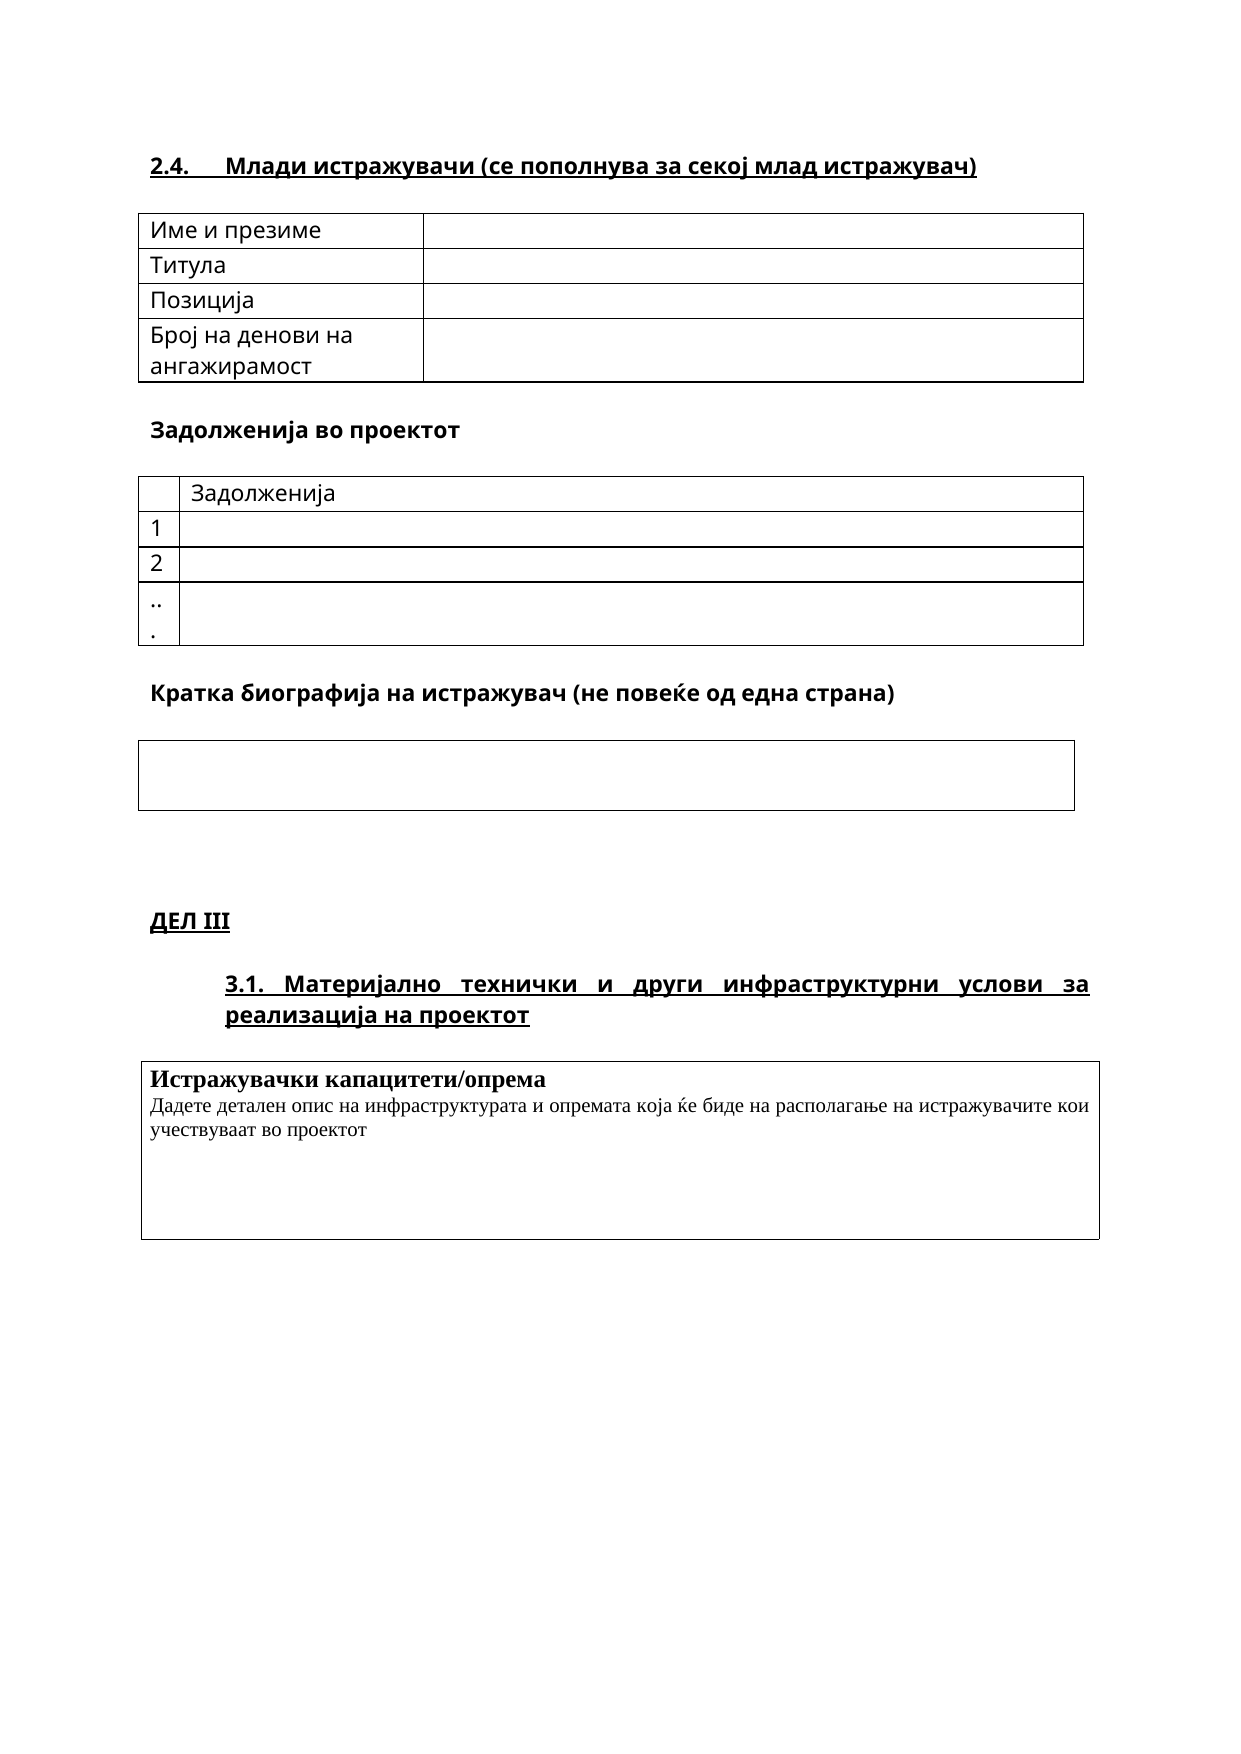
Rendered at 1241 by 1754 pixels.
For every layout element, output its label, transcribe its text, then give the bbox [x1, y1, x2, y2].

table_header [424, 214, 1083, 248]
text Дадете детален опис на инфраструктурата и опремата која ќе биде на располагање на истражувачите кои учествуваат во проектот [150, 1093, 1090, 1141]
table_header Име и презиме [139, 214, 423, 248]
table_cell [424, 249, 1083, 283]
table_cell Титула [139, 249, 423, 283]
table_header [139, 741, 1074, 810]
table_cell [180, 583, 1083, 645]
table_cell [424, 319, 1083, 381]
table_cell ... [139, 583, 179, 645]
list Млади истражувачи (се пополнува за секој млад истражувач) [150, 150, 1090, 181]
table_header Задолженија [180, 477, 1083, 511]
table_cell [180, 512, 1083, 546]
table_cell [424, 284, 1083, 318]
table_cell Позиција [139, 284, 423, 318]
text Истражувачки капацитети/опрема [142, 1062, 1099, 1093]
text Задолженија во проектот [150, 414, 1090, 445]
list 3.1. Материјално технички и други инфраструктурни услови за реализација на проектот [225, 996, 1090, 1030]
text ДЕЛ III [150, 905, 1090, 936]
table_cell Број на денови на ангажирамост [139, 319, 423, 381]
text Кратка биографија на истражувач (не повеќе од една страна) [150, 677, 1090, 708]
table_cell [180, 548, 1083, 581]
table_cell 2 [139, 548, 179, 581]
table_header [139, 477, 179, 511]
list 3.1. Материјално технички и други инфраструктурни услови за реализација на проектот [225, 967, 1090, 994]
table_cell 1 [139, 512, 179, 546]
